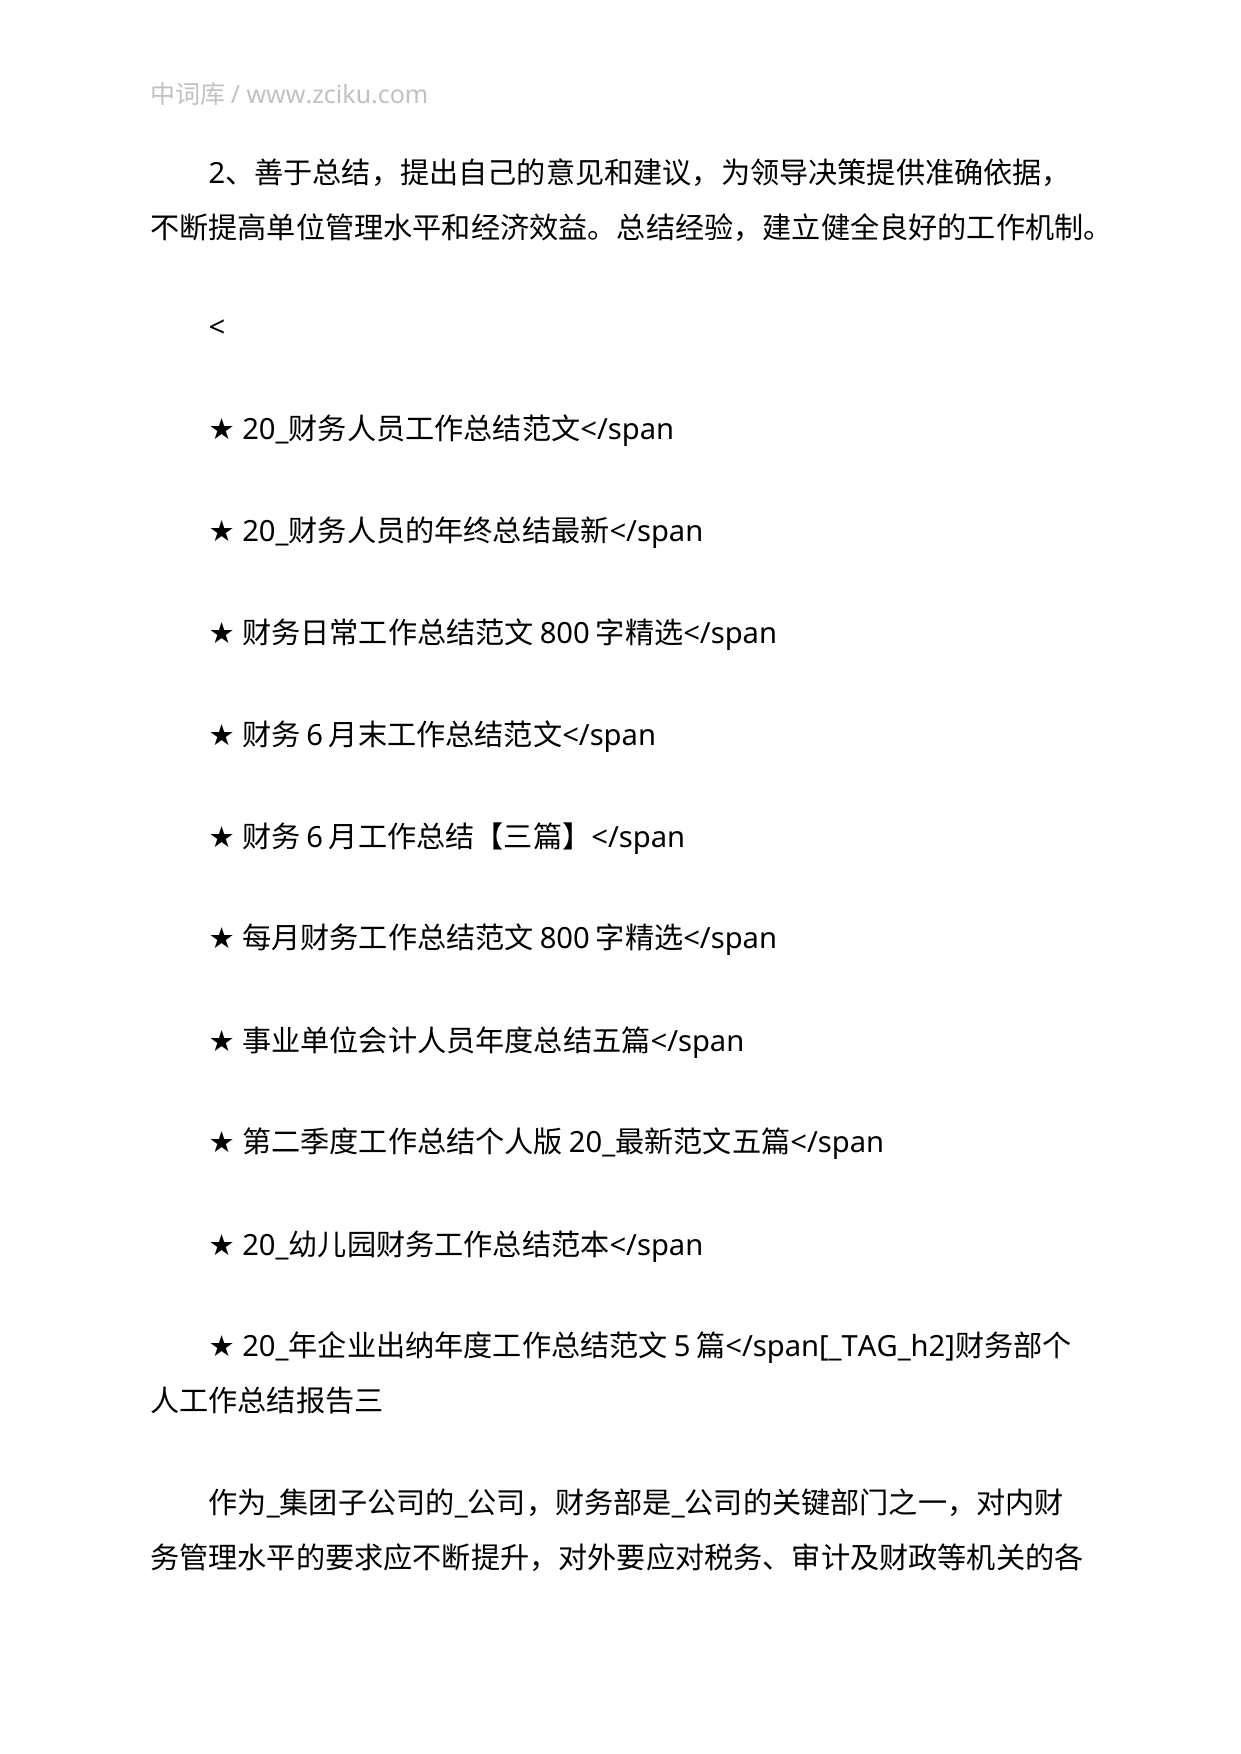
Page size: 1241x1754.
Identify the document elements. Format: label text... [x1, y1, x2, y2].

text ★ 20_财务人员的年终总结最新</span [150, 507, 1090, 549]
text ★ 每月财务工作总结范文800字精选</span [150, 915, 1090, 957]
text ★ 财务6月工作总结【三篇】</span [150, 813, 1090, 856]
text ★ 20_年企业出纳年度工作总结范文5篇</span[_TAG_h2]财务部个人工作总结报告三 [150, 1323, 1090, 1420]
text 2、善于总结，提出自己的意见和建议，为领导决策提供准确依据，不断提高单位管理水平和经济效益。总结经验，建立健全良好的工作机制。 [150, 150, 1090, 247]
text < [150, 307, 1090, 346]
text ★ 20_幼儿园财务工作总结范本</span [150, 1221, 1090, 1263]
text ★ 财务6月末工作总结范文</span [150, 711, 1090, 753]
text ★ 财务日常工作总结范文800字精选</span [150, 609, 1090, 652]
text ★ 事业单位会计人员年度总结五篇</span [150, 1017, 1090, 1059]
text ★ 第二季度工作总结个人版20_最新范文五篇</span [150, 1119, 1090, 1161]
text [150, 1480, 1090, 1577]
text ★ 20_财务人员工作总结范文</span [150, 405, 1090, 448]
